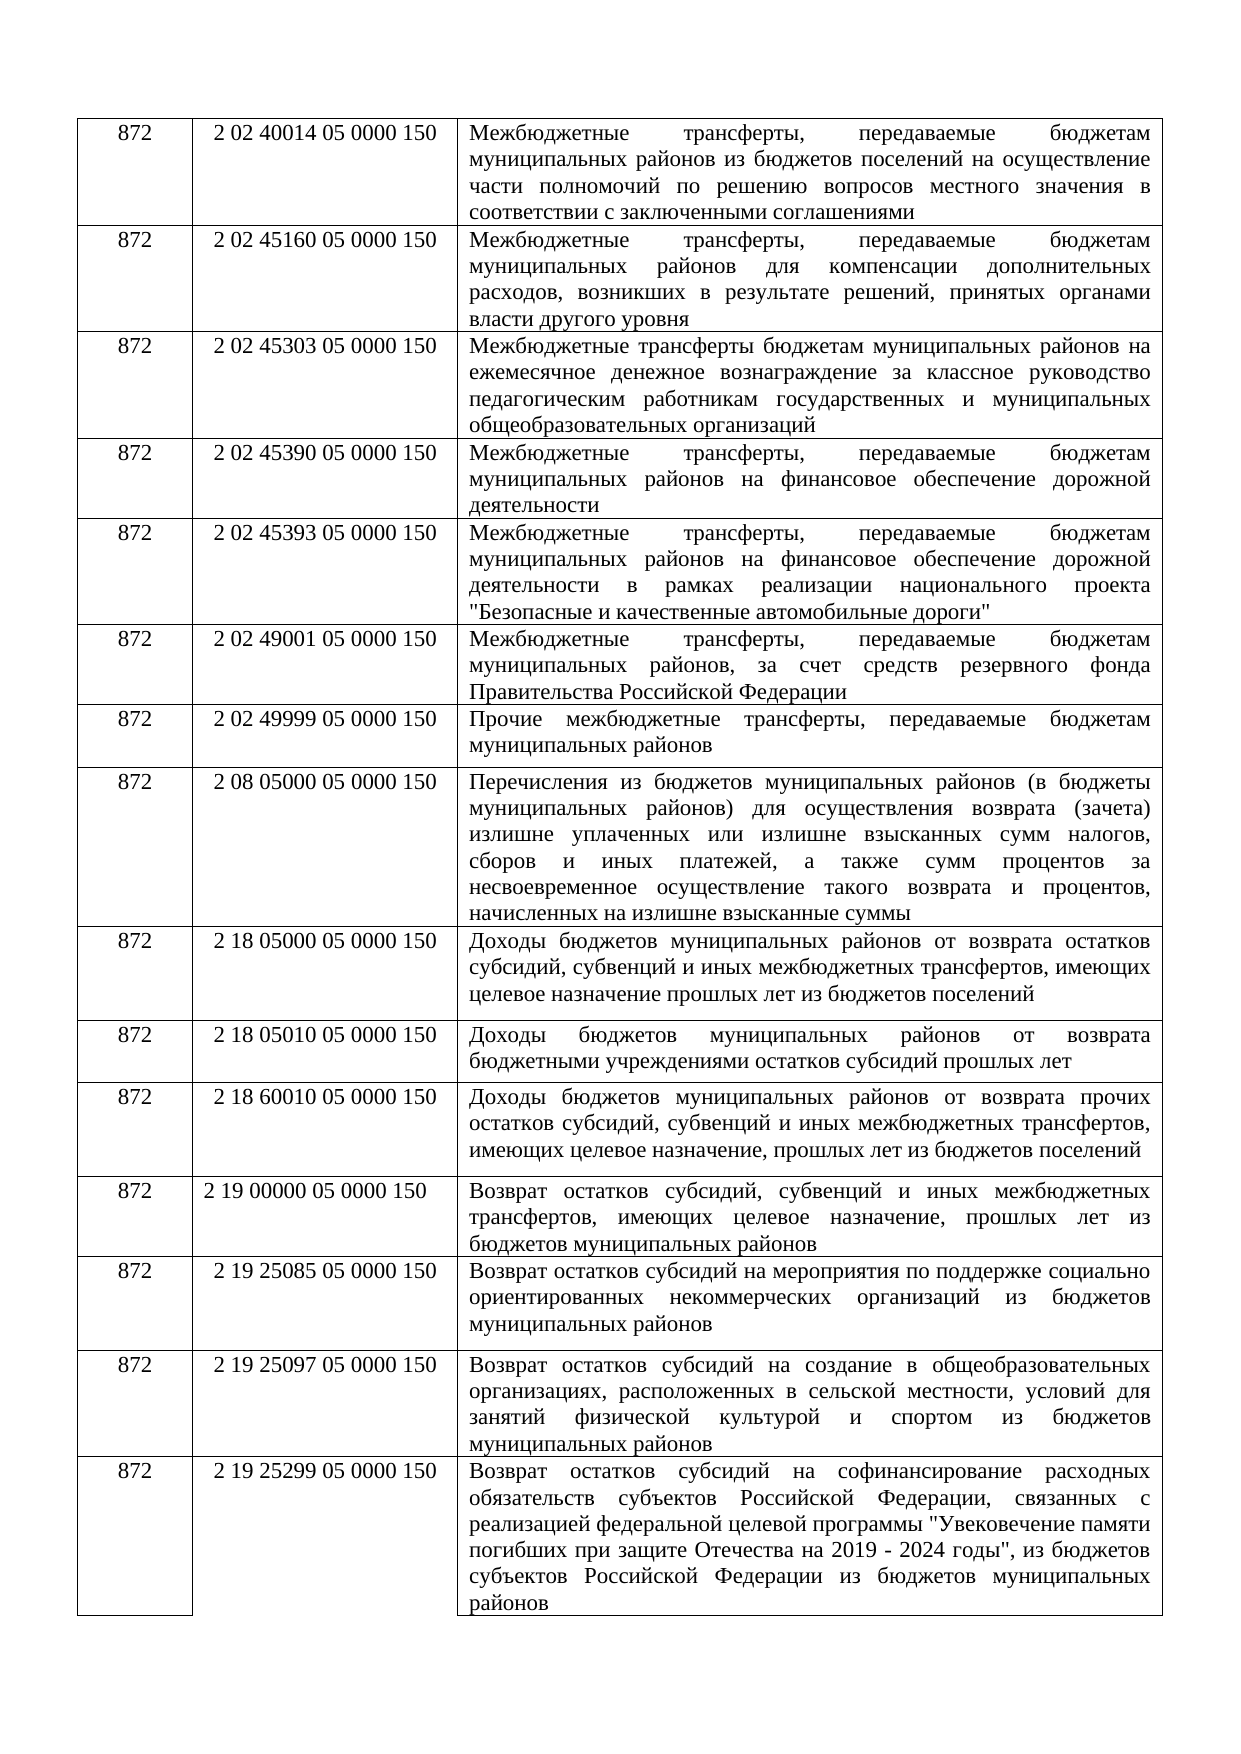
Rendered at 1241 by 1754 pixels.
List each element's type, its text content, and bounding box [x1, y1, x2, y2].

table_cell 2 19 25299 05 0000 150 [193, 1457, 457, 1615]
table_cell Доходы бюджетов муниципальных районов от возврата прочих остатков субсидий, субвенций и иных межбюджетных трансфертов, имеющих целевое назначение, прошлых лет из бюджетов поселений [458, 1083, 1162, 1176]
table_cell 2 18 60010 05 0000 150 [193, 1083, 457, 1176]
table_cell Межбюджетные трансферты, передаваемые бюджетам муниципальных районов, за счет средств резервного фонда Правительства Российской Федерации [458, 625, 1162, 704]
table_cell 2 02 45393 05 0000 150 [193, 519, 457, 624]
table_cell Доходы бюджетов муниципальных районов от возврата остатков субсидий, субвенций и иных межбюджетных трансфертов, имеющих целевое назначение прошлых лет из бюджетов поселений [458, 927, 1162, 1019]
table_cell 2 19 00000 05 0000 150 [193, 1177, 457, 1256]
table_cell 872 [78, 1177, 192, 1256]
table_cell Межбюджетные трансферты, передаваемые бюджетам муниципальных районов на финансовое обеспечение дорожной деятельности [458, 439, 1162, 518]
table_cell 2 02 45390 05 0000 150 [193, 439, 457, 518]
table_cell 872 [78, 1021, 192, 1082]
table_cell 2 02 45303 05 0000 150 [193, 332, 457, 437]
table_cell 2 02 45160 05 0000 150 [193, 226, 457, 331]
table_cell Межбюджетные трансферты, передаваемые бюджетам муниципальных районов на финансовое обеспечение дорожной деятельности в рамках реализации национального проекта "Безопасные и качественные автомобильные дороги" [458, 519, 1162, 624]
table_cell Межбюджетные трансферты, передаваемые бюджетам муниципальных районов для компенсации дополнительных расходов, возникших в результате решений, принятых органами власти другого уровня [458, 226, 1162, 331]
table_cell Возврат остатков субсидий на мероприятия по поддержке социально ориентированных некоммерческих организаций из бюджетов муниципальных районов [458, 1257, 1162, 1350]
table_cell Межбюджетные трансферты, передаваемые бюджетам муниципальных районов из бюджетов поселений на осуществление части полномочий по решению вопросов местного значения в соответствии с заключенными соглашениями [458, 119, 1162, 224]
table_cell Прочие межбюджетные трансферты, передаваемые бюджетам муниципальных районов [458, 705, 1162, 767]
table_cell 2 18 05000 05 0000 150 [193, 927, 457, 1019]
table_cell 872 [78, 705, 192, 767]
table_cell Возврат остатков субсидий, субвенций и иных межбюджетных трансфертов, имеющих целевое назначение, прошлых лет из бюджетов муниципальных районов [458, 1177, 1162, 1256]
table_cell 2 19 25097 05 0000 150 [193, 1351, 457, 1456]
table_cell 872 [78, 1351, 192, 1456]
table_cell 872 [78, 332, 192, 437]
table_cell Возврат остатков субсидий на софинансирование расходных обязательств субъектов Российской Федерации, связанных с реализацией федеральной целевой программы "Увековечение памяти погибших при защите Отечества на 2019 - 2024 годы", из бюджетов субъектов Российской Федерации из бюджетов муниципальных районов [458, 1457, 1162, 1615]
table_cell 872 [78, 519, 192, 624]
table_cell 872 [78, 927, 192, 1019]
table_cell 872 [78, 439, 192, 518]
table_cell 872 [78, 226, 192, 331]
table_cell 2 19 25085 05 0000 150 [193, 1257, 457, 1350]
table_cell 872 [78, 768, 192, 926]
table_cell 2 02 49999 05 0000 150 [193, 705, 457, 767]
table_cell 2 08 05000 05 0000 150 [193, 768, 457, 926]
table_cell 872 [78, 1257, 192, 1350]
table_cell 2 02 49001 05 0000 150 [193, 625, 457, 704]
table_cell 872 [78, 119, 192, 224]
table_cell Межбюджетные трансферты бюджетам муниципальных районов на ежемесячное денежное вознаграждение за классное руководство педагогическим работникам государственных и муниципальных общеобразовательных организаций [458, 332, 1162, 437]
table_cell 2 02 40014 05 0000 150 [193, 119, 457, 224]
table_cell Доходы бюджетов муниципальных районов от возврата бюджетными учреждениями остатков субсидий прошлых лет [458, 1021, 1162, 1082]
table_cell 2 18 05010 05 0000 150 [193, 1021, 457, 1082]
table_cell 872 [78, 1083, 192, 1176]
table_cell 872 [78, 1457, 192, 1615]
table_cell Возврат остатков субсидий на создание в общеобразовательных организациях, расположенных в сельской местности, условий для занятий физической культурой и спортом из бюджетов муниципальных районов [458, 1351, 1162, 1456]
table_cell Перечисления из бюджетов муниципальных районов (в бюджеты муниципальных районов) для осуществления возврата (зачета) излишне уплаченных или излишне взысканных сумм налогов, сборов и иных платежей, а также сумм процентов за несвоевременное осуществление такого возврата и процентов, начисленных на излишне взысканные суммы [458, 768, 1162, 926]
table_cell 872 [78, 625, 192, 704]
